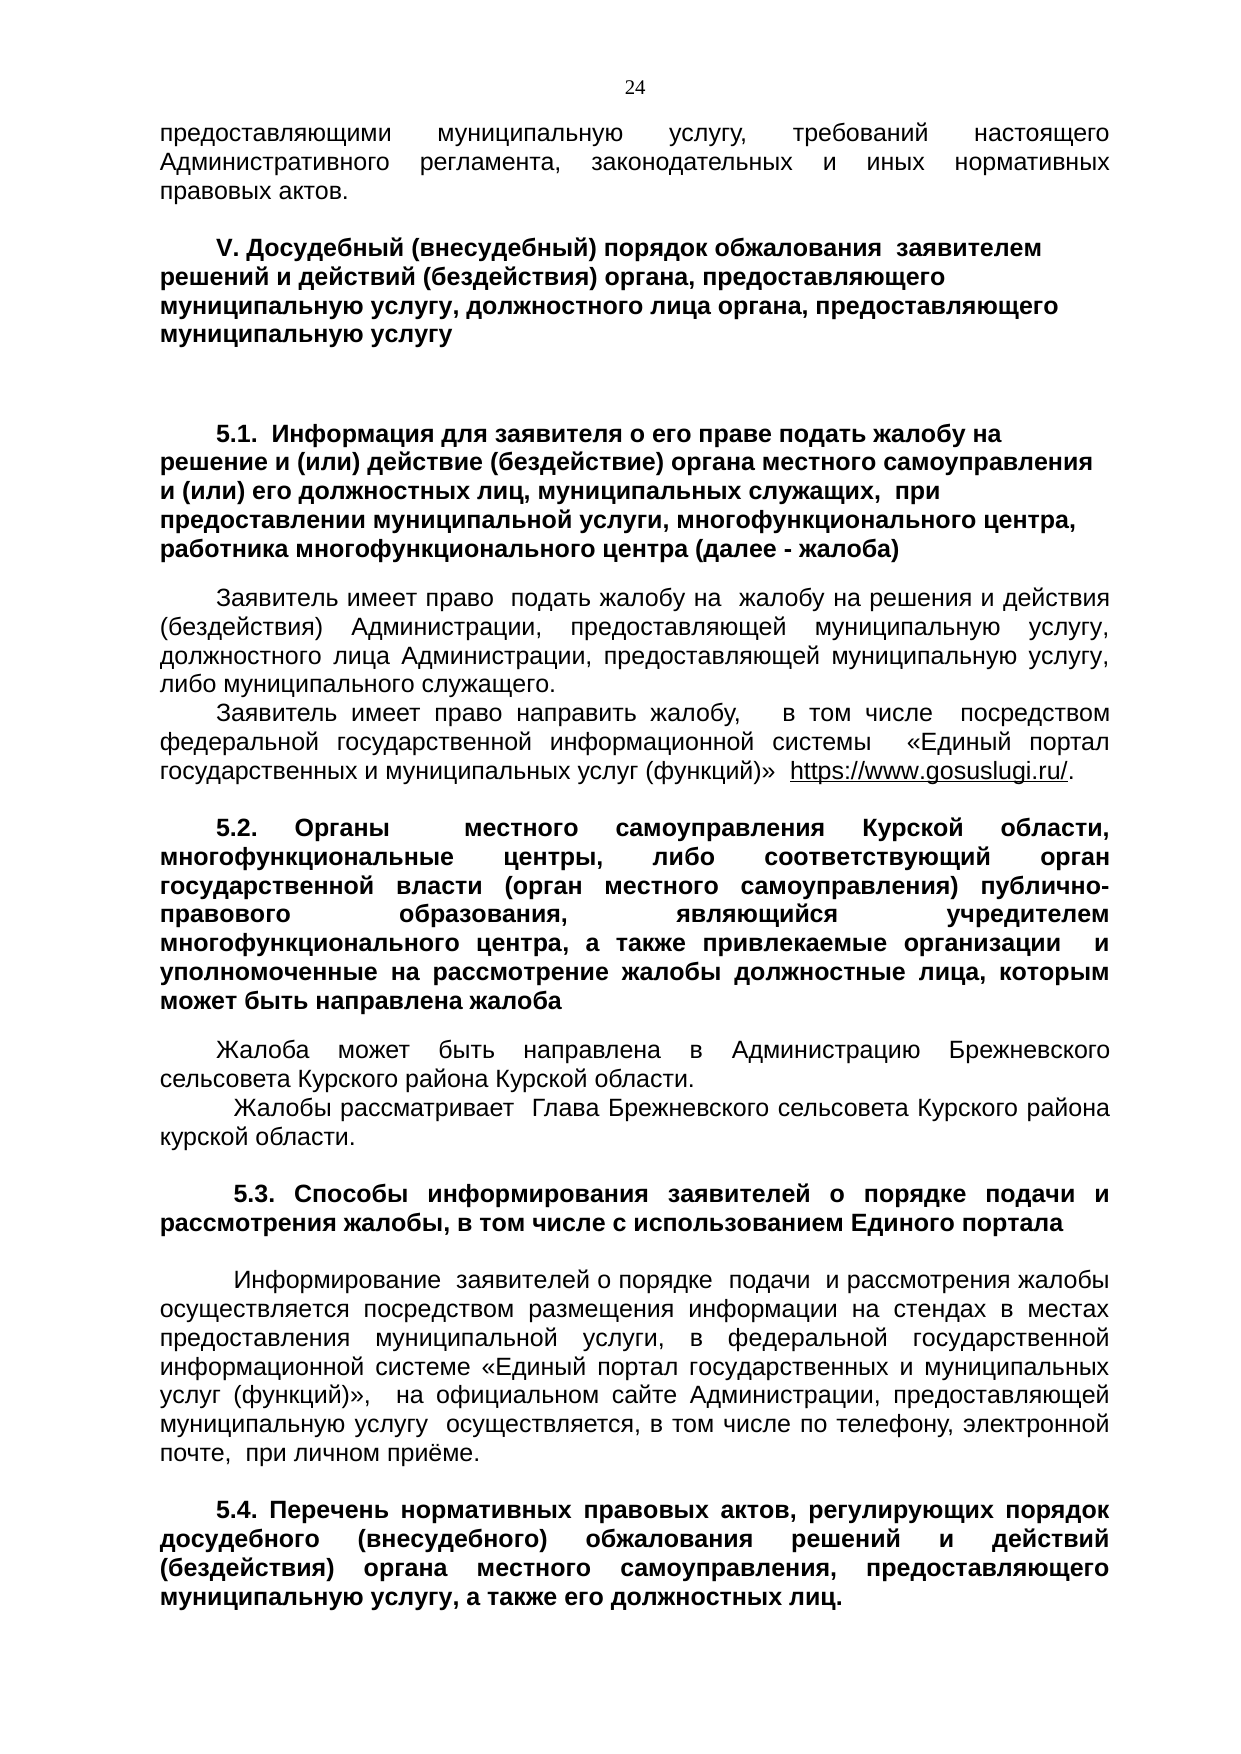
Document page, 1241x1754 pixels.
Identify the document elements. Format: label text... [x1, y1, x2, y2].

text Информирование заявителей о порядке подачи и рассмотрения жалобы осуществляется посредством размещения информации на стендах в местах предоставления муниципальной услуги, в федеральной государственной информационной системе «Единый портал государственных и муниципальных услуг (функций)», на официальном сайте Администрации, предоставляющей муниципальную услугу осуществляется, в том числе по телефону, электронной почте, при личном приёме. [159, 1265, 1110, 1466]
text Жалоба может быть направлена в Администрацию Брежневского сельсовета Курского района Курской области. [159, 1035, 1110, 1093]
text 5.3. Способы информирования заявителей о порядке подачи и рассмотрения жалобы, в том числе с использованием Единого портала [159, 1179, 1110, 1236]
text 5.4. Перечень нормативных правовых актов, регулирующих порядок досудебного (внесудебного) обжалования решений и действий (бездействия) органа местного самоуправления, предоставляющего муниципальную услугу, а также его должностных лиц. [159, 1495, 1110, 1610]
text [159, 118, 1110, 204]
text Жалобы рассматривает Глава Брежневского сельсовета Курского района курской области. [159, 1093, 1110, 1150]
text 5.2. Органы местного самоуправления Курской области, многофункциональные центры, либо соответствующий орган государственной власти (орган местного самоуправления) публично-правового образования, являющийся учредителем многофункционального центра, а также привлекаемые организации и уполномоченные на рассмотрение жалобы должностные лица, которым может быть направлена жалоба [159, 813, 1110, 1014]
text Заявитель имеет право подать жалобу на жалобу на решения и действия (бездействия) Администрации, предоставляющей муниципальную услугу, должностного лица Администрации, предоставляющей муниципальную услугу, либо муниципального служащего. [159, 583, 1110, 698]
text 5.1. Информация для заявителя о его праве подать жалобу на решение и (или) действие (бездействие) органа местного самоуправления и (или) его должностных лиц, муниципальных служащих, при предоставлении муниципальной услуги, многофункционального центра, работника многофункционального центра (далее - жалоба) [159, 418, 1110, 562]
text V. Досудебный (внесудебный) порядок обжалования заявителем решений и действий (бездействия) органа, предоставляющего муниципальную услугу, должностного лица органа, предоставляющего муниципальную услугу [159, 233, 1110, 348]
text Заявитель имеет право направить жалобу, в том числе посредством федеральной государственной информационной системы «Единый портал государственных и муниципальных услуг (функций)» https://www.gosuslugi.ru/. [159, 698, 1110, 784]
